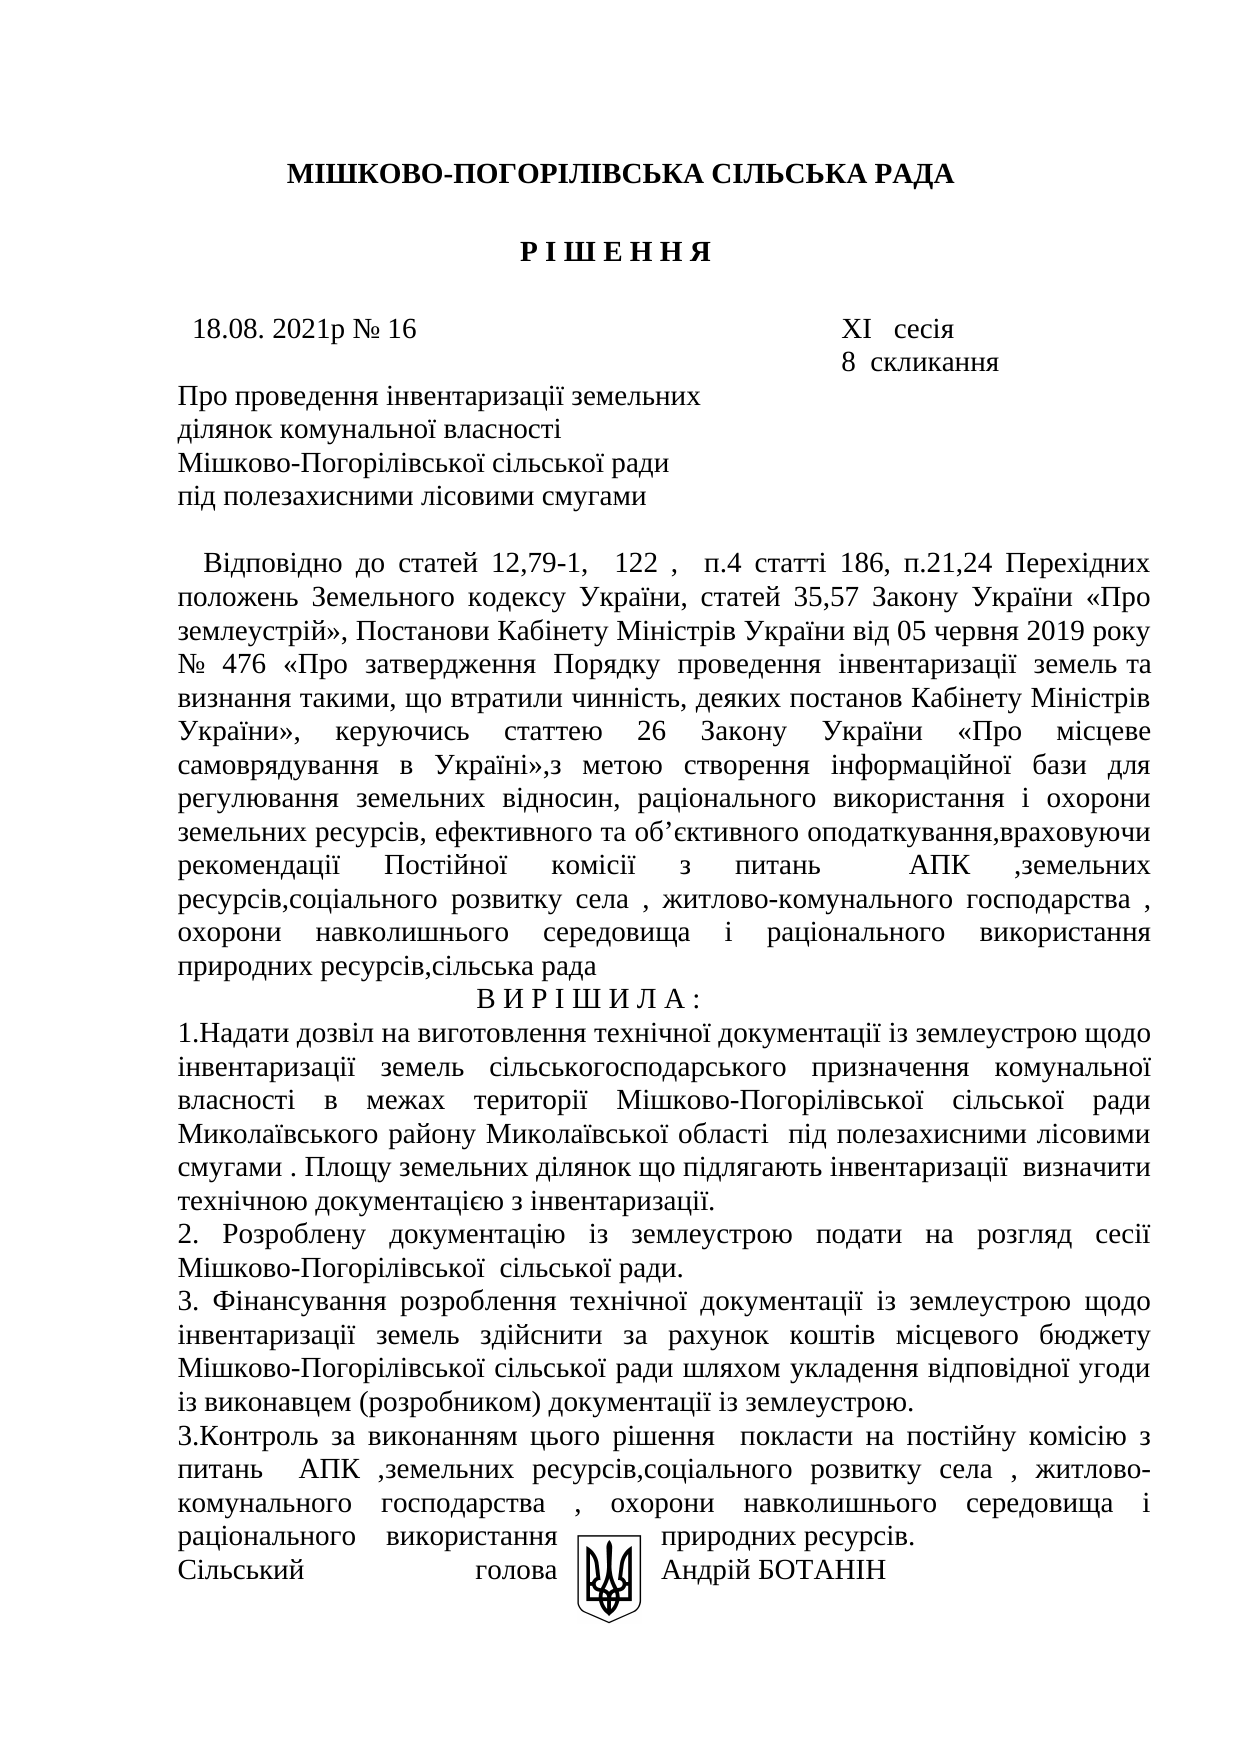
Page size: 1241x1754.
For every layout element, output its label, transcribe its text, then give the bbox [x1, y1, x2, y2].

text 8 скликання [177, 344, 1152, 378]
text ділянок комунальної власності [177, 411, 1152, 445]
text 2. Розроблену документацію із землеустрою подати на розгляд сесії Мішково-Погорілівської сільської ради. [177, 1216, 1152, 1283]
text 3.Контроль за виконанням цього рішення покласти на постійну комісію з питань АПК ,земельних ресурсів,соціального розвитку села , житлово-комунального господарства , охорони навколишнього середовища і раціонального використання природних ресурсів. [177, 1418, 1152, 1552]
text Відповідно до статей 12,79-1, 122 , п.4 статті 186, п.21,24 Перехідних положень Земельного кодексу України, статей 35,57 Закону України «Про землеустрій», Постанови Кабінету Міністрів України від 05 червня 2019 року № 476 «Про затвердження Порядку проведення інвентаризації земель та визнання такими, що втратили чинність, деяких постанов Кабінету Міністрів України», керуючись статтею 26 Закону України «Про місцеве самоврядування в Україні»,з метою створення інформаційної бази для регулювання земельних відносин, раціонального використання і охорони земельних ресурсів, ефективного та об’єктивного оподаткування,враховуючи рекомендації Постійної комісії з питань АПК ,земельних ресурсів,соціального розвитку села , житлово-комунального господарства , охорони навколишнього середовища і раціонального використання природних ресурсів,сільська рада [177, 546, 1152, 982]
text під полезахисними лісовими смугами [177, 478, 1152, 512]
text В И Р І Ш И Л А : [177, 982, 1152, 1015]
text Сільський голова Андрій БОТАНІН [642, 1552, 1152, 1585]
text Про проведення інвентаризації земельних [177, 378, 1152, 411]
text Мішково-Погорілівської сільської ради [177, 445, 1152, 478]
text 1.Надати дозвіл на виготовлення технічної документації із землеустрою щодо інвентаризації земель сільськогосподарського призначення комунальної власності в межах території Мішково-Погорілівської сільської ради Миколаївського району Миколаївської області під полезахисними лісовими смугами . Площу земельних ділянок що підлягають інвентаризації визначити технічною документацією з інвентаризації. [177, 1015, 1152, 1216]
text 18.08. 2021р № 16 ХІ сесія [177, 311, 1152, 344]
text Сільський голова Андрій БОТАНІН [177, 1552, 576, 1585]
text Р І Ш Е Н Н Я [177, 234, 1152, 267]
text 3. Фінансування розроблення технічної документації із землеустрою щодо інвентаризації земель здійснити за рахунок коштів місцевого бюджету Мішково-Погорілівської сільської ради шляхом укладення відповідної угоди із виконавцем (розробником) документації із землеустрою. [177, 1283, 1152, 1418]
text МІШКОВО-ПОГОРІЛІВСЬКА СІЛЬСЬКА РАДА [177, 157, 1152, 190]
